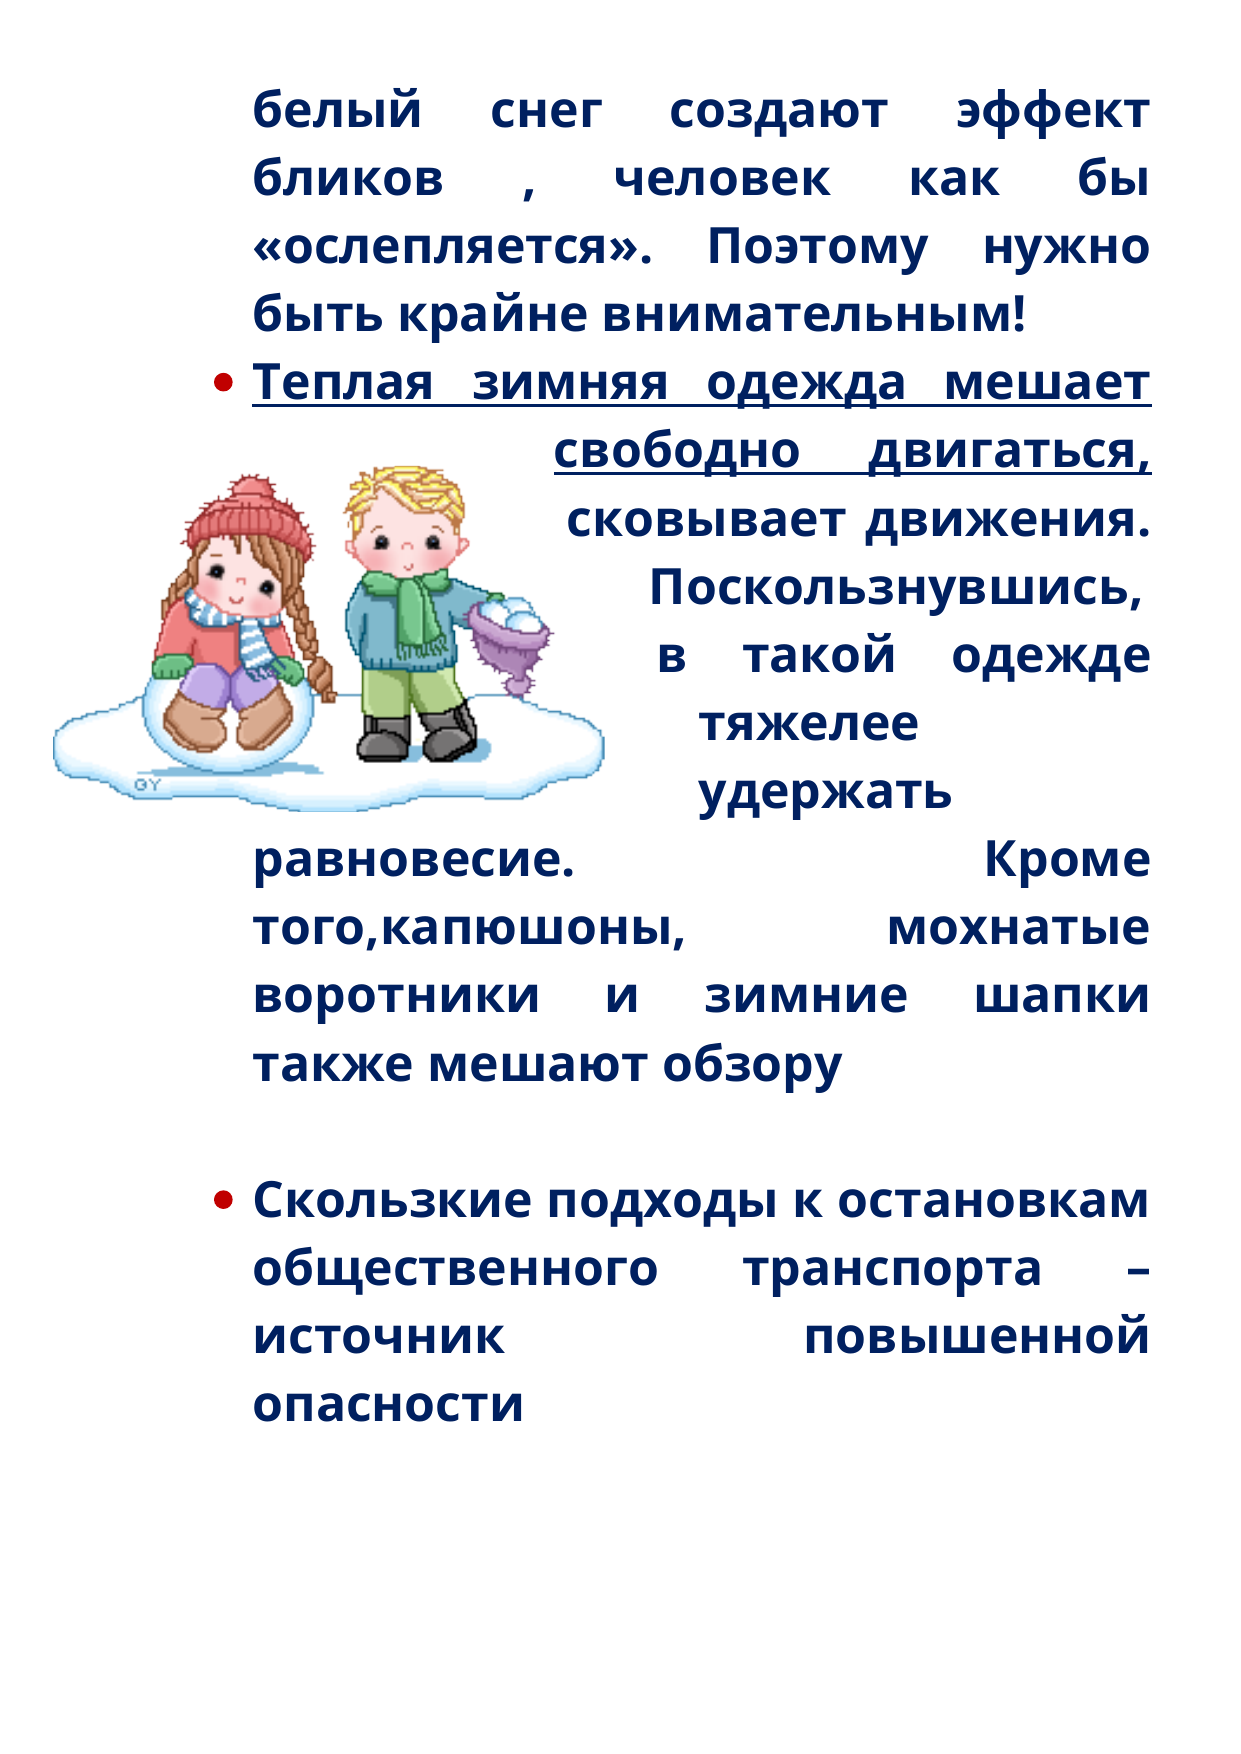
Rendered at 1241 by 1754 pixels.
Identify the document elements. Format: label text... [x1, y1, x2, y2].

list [215, 74, 1152, 346]
list Скользкие подходы к остановкам общественного транспорта – источник повышенной опасности [215, 1164, 1152, 1436]
list Теплая зимняя одежда мешает свободно двигаться, сковывает движения. Поскользнувшись, в такой одежде тяжелее удержать равновесие. Кроме того,капюшоны, мохнатые воротники и зимние шапки также мешают обзору [215, 346, 1152, 1096]
picture [53, 465, 605, 812]
